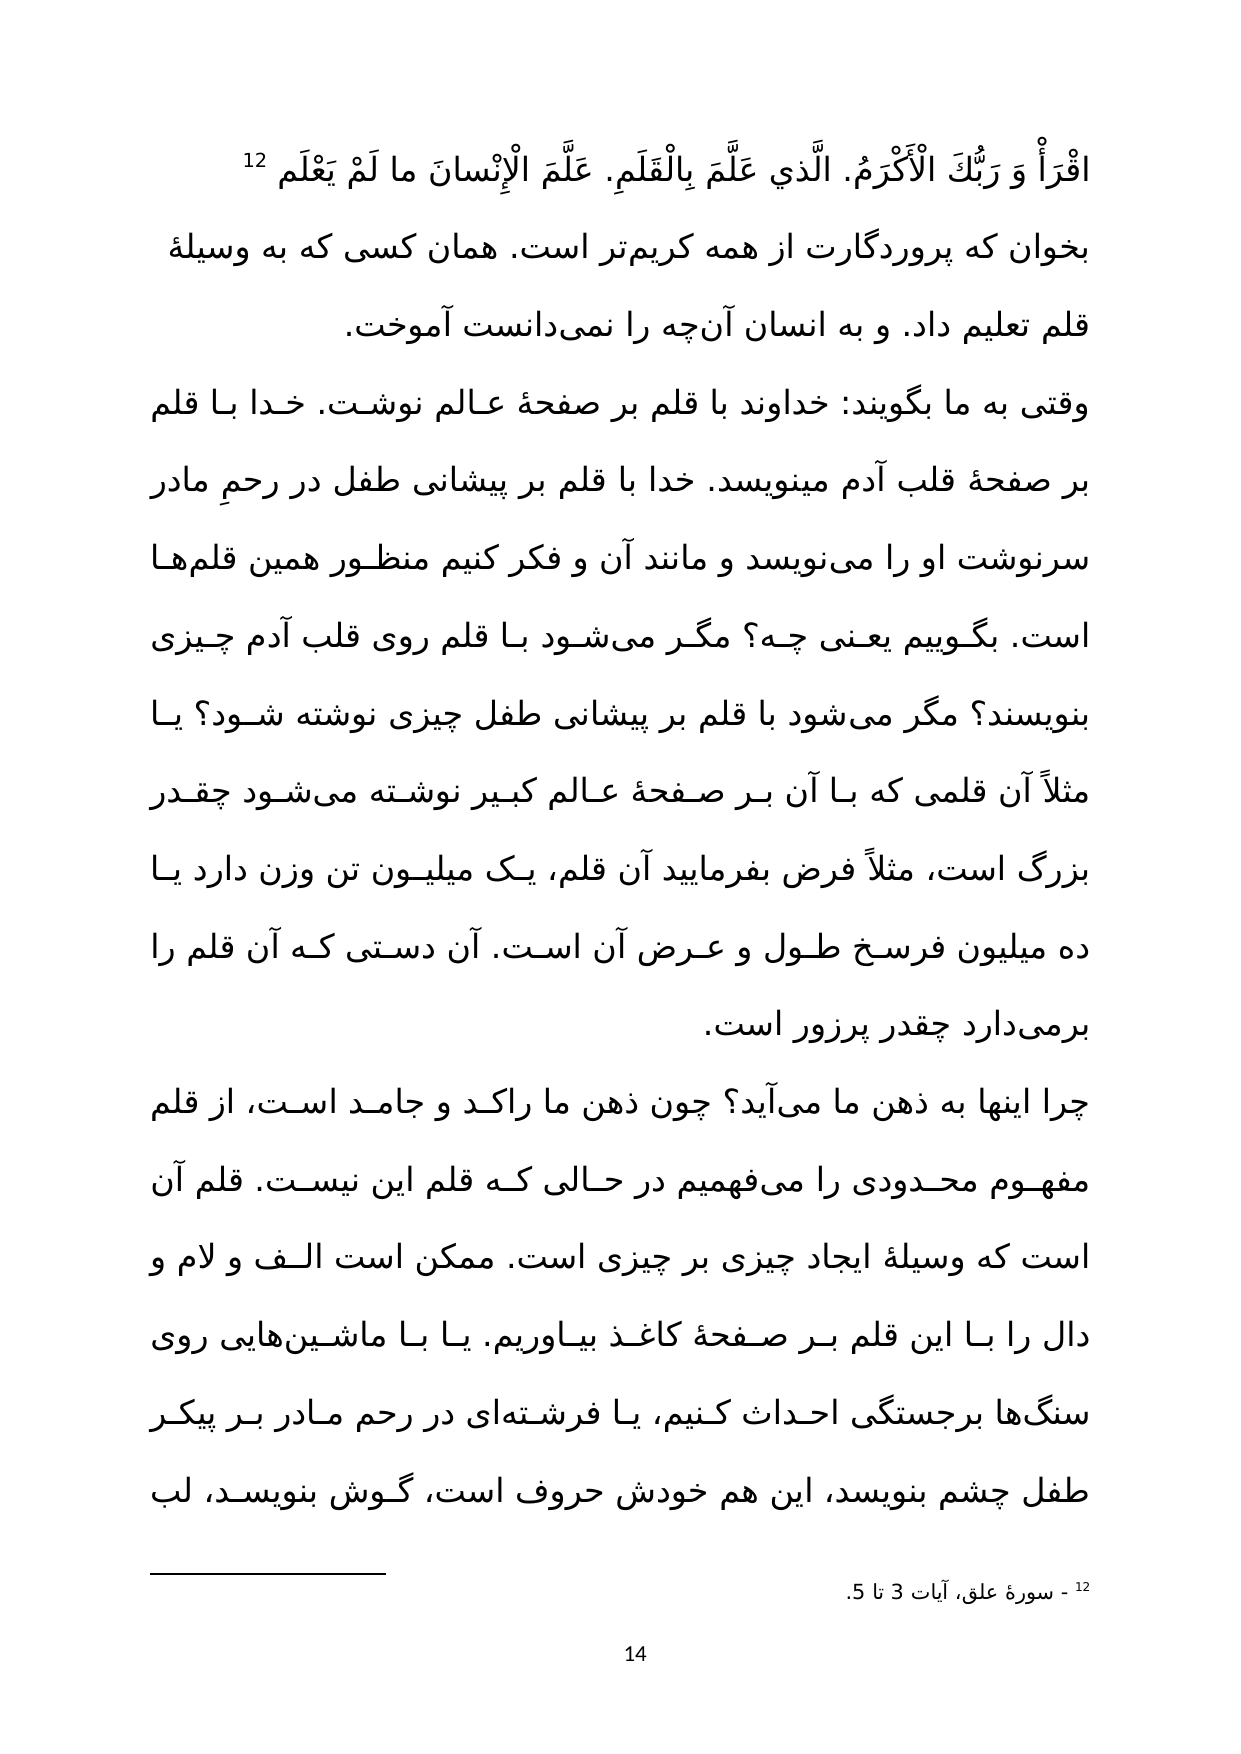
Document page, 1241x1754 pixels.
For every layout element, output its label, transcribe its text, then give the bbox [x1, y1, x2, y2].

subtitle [150, 1082, 1090, 1510]
subtitle وقتی به ما بگویند: خداوند با قلم بر صفحۀ عالم نوشت. خدا با قلم بر صفحۀ قلب آدم می‎نویسد. خدا با قلم بر پیشانی طفل در رحمِ مادر سرنوشت او را می‌نویسد و مانند آن و فکر کنیم منظور همین قلم‌ها است. بگوییم یعنی چه؟ مگر می‌شود با قلم روی قلب آدم چیزی بنویسند؟ مگر می‌شود با قلم بر پیشانی طفل چیزی نوشته شود؟ یا مثلاً آن قلمی که با آن بر صفحۀ عالم کبیر نوشته می‌شود چقدر بزرگ است، مثلاً فرض بفرمایید آن قلم، یک میلیون تن وزن دارد یا ده میلیون فرسخ طول و عرض آن است. آن دستی که آن قلم را برمی‌دارد چقدر پرزور است. [150, 383, 1090, 1044]
subtitle اقْرَأْ وَ رَبُّكَ الْأَكْرَمُ. الَّذي عَلَّمَ بِالْقَلَمِ. عَلَّمَ الْإِنْسانَ ما لَمْ يَعْلَم [150, 150, 1090, 189]
subtitle بخوان که پروردگارت از همه کریم‌تر است. همان کسی که به وسیلۀ قلم تعلیم داد. و به انسان آن‌چه را نمی‌دانست آموخت. [150, 228, 1090, 344]
